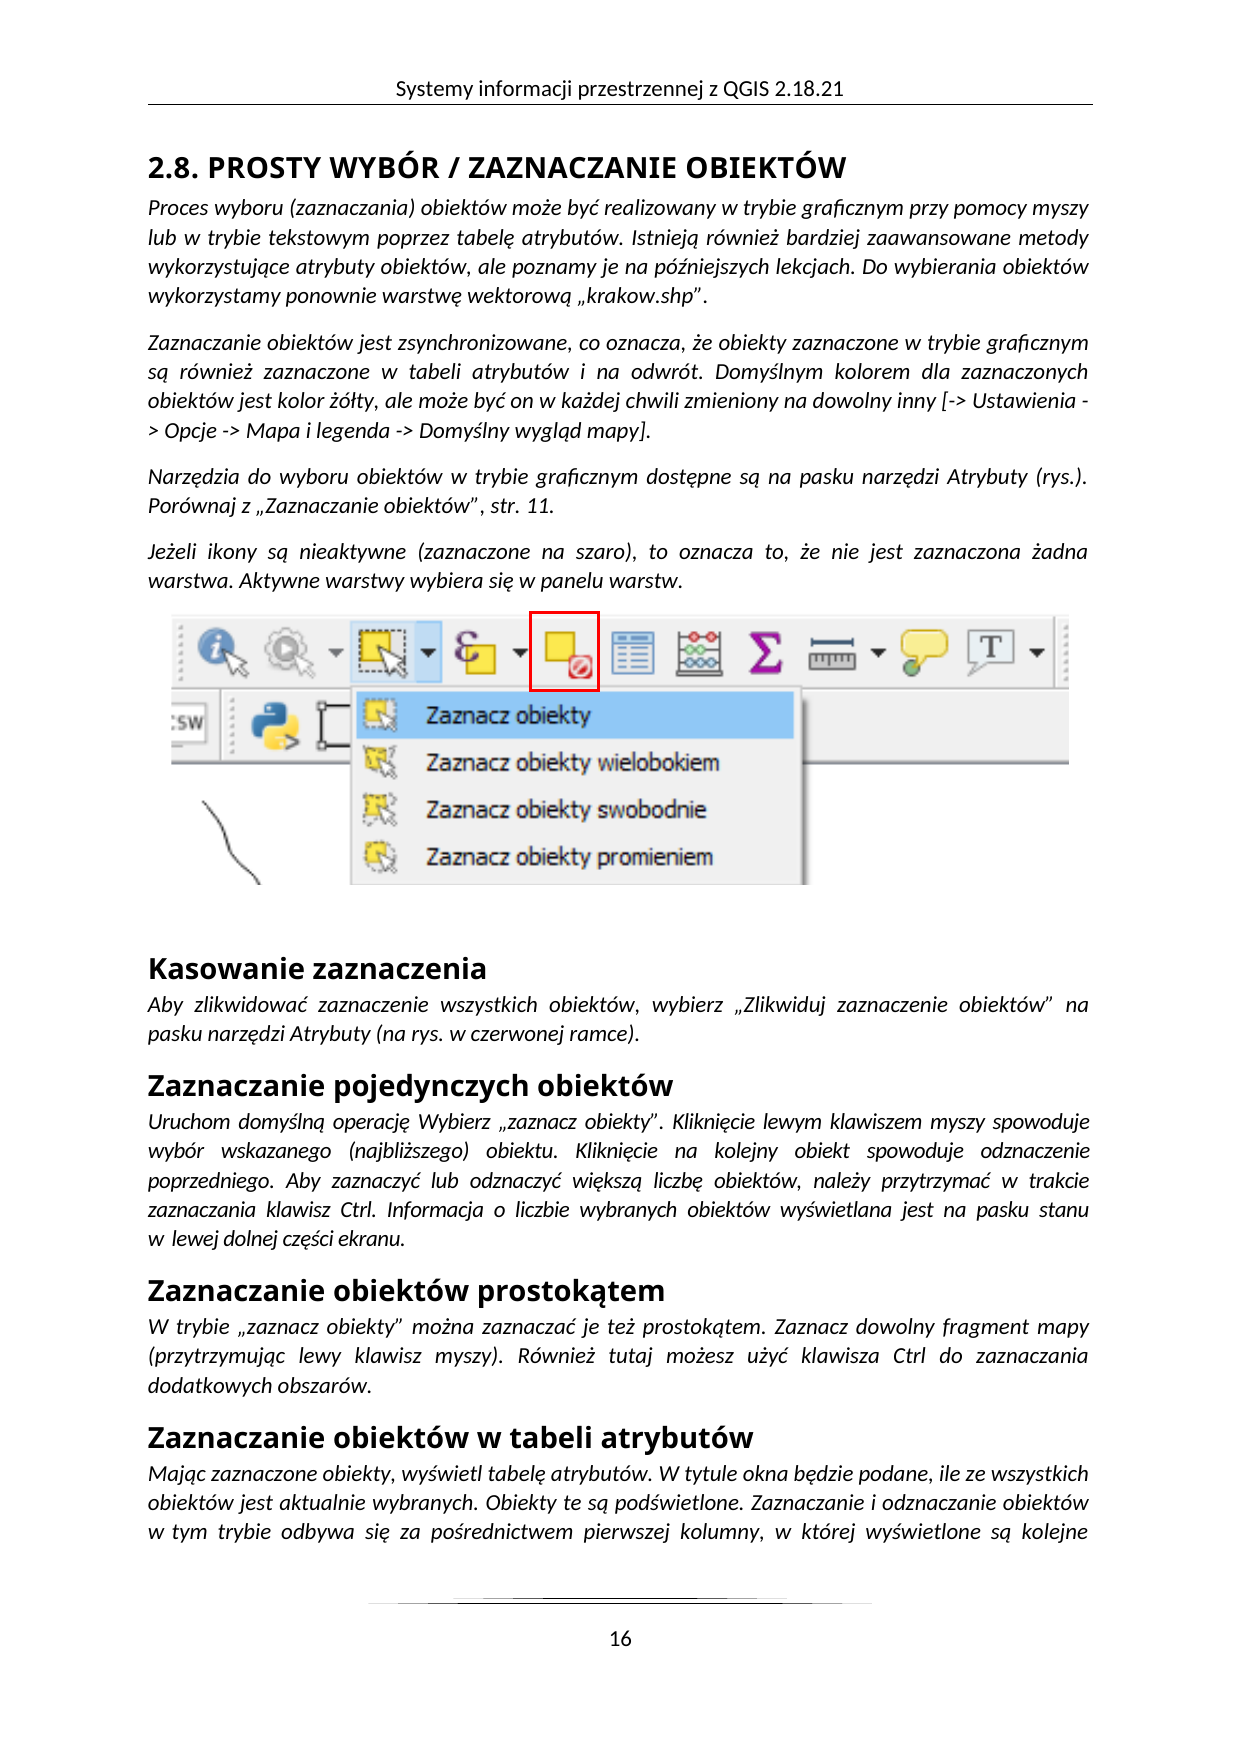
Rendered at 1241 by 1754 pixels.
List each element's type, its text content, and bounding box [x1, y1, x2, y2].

text Uruchom domyślną operację Wybierz „zaznacz obiekty”. Kliknięcie lewym klawiszem myszy spowoduje wybór wskazanego (najbliższego) obiektu. Kliknięcie na kolejny obiekt spowoduje odznaczenie poprzedniego. Aby zaznaczyć lub odznaczyć większą liczbę obiektów, należy przytrzymać w trakcie zaznaczania klawisz Ctrl. Informacja o liczbie wybranych obiektów wyświetlana jest na pasku stanu w lewej dolnej części ekranu. [148, 1107, 1093, 1253]
subtitle Kasowanie zaznaczenia [148, 948, 1093, 988]
subtitle Zaznaczanie obiektów w tabeli atrybutów [148, 1417, 1093, 1457]
text Proces wyboru (zaznaczania) obiektów może być realizowany w trybie graficznym przy pomocy myszy lub w trybie tekstowym poprzez tabelę atrybutów. Istnieją również bardziej zaawansowane metody wykorzystujące atrybuty obiektów, ale poznamy je na późniejszych lekcjach. Do wybierania obiektów wykorzystamy ponownie warstwę wektorową „krakow.shp”. [148, 193, 1093, 309]
text Zaznaczanie obiektów jest zsynchronizowane, co oznacza, że obiekty zaznaczone w trybie graficznym są również zaznaczone w tabeli atrybutów i na odwrót. Domyślnym kolorem dla zaznaczonych obiektów jest kolor żółty, ale może być on w każdej chwili zmieniony na dowolny inny [-> Ustawienia -> Opcje -> Mapa i legenda -> Domyślny wygląd mapy]. [148, 328, 1093, 444]
picture [171, 612, 1069, 885]
picture [532, 614, 597, 689]
subtitle Zaznaczanie pojedynczych obiektów [148, 1065, 1093, 1105]
text Jeżeli ikony są nieaktywne (zaznaczone na szaro), to oznacza to, że nie jest zaznaczona żadna warstwa. Aktywne warstwy wybiera się w panelu warstw. [148, 537, 1093, 594]
subtitle 2.8. Prosty wybór / zaznaczanie obiektów [148, 148, 1093, 187]
subtitle Zaznaczanie obiektów prostokątem [148, 1271, 1093, 1310]
text Narzędzia do wyboru obiektów w trybie graficznym dostępne są na pasku narzędzi Atrybuty (rys.). Porównaj z „Zaznaczanie obiektów”, str. 9. [148, 462, 1093, 519]
text W trybie „zaznacz obiekty” można zaznaczać je też prostokątem. Zaznacz dowolny fragment mapy (przytrzymując lewy klawisz myszy). Również tutaj możesz użyć klawisza Ctrl do zaznaczania dodatkowych obszarów. [148, 1312, 1093, 1399]
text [148, 1459, 1093, 1546]
text Aby zlikwidować zaznaczenie wszystkich obiektów, wybierz „Zlikwiduj zaznaczenie obiektów” na pasku narzędzi Atrybuty (na rys. w czerwonej ramce). [148, 990, 1093, 1047]
